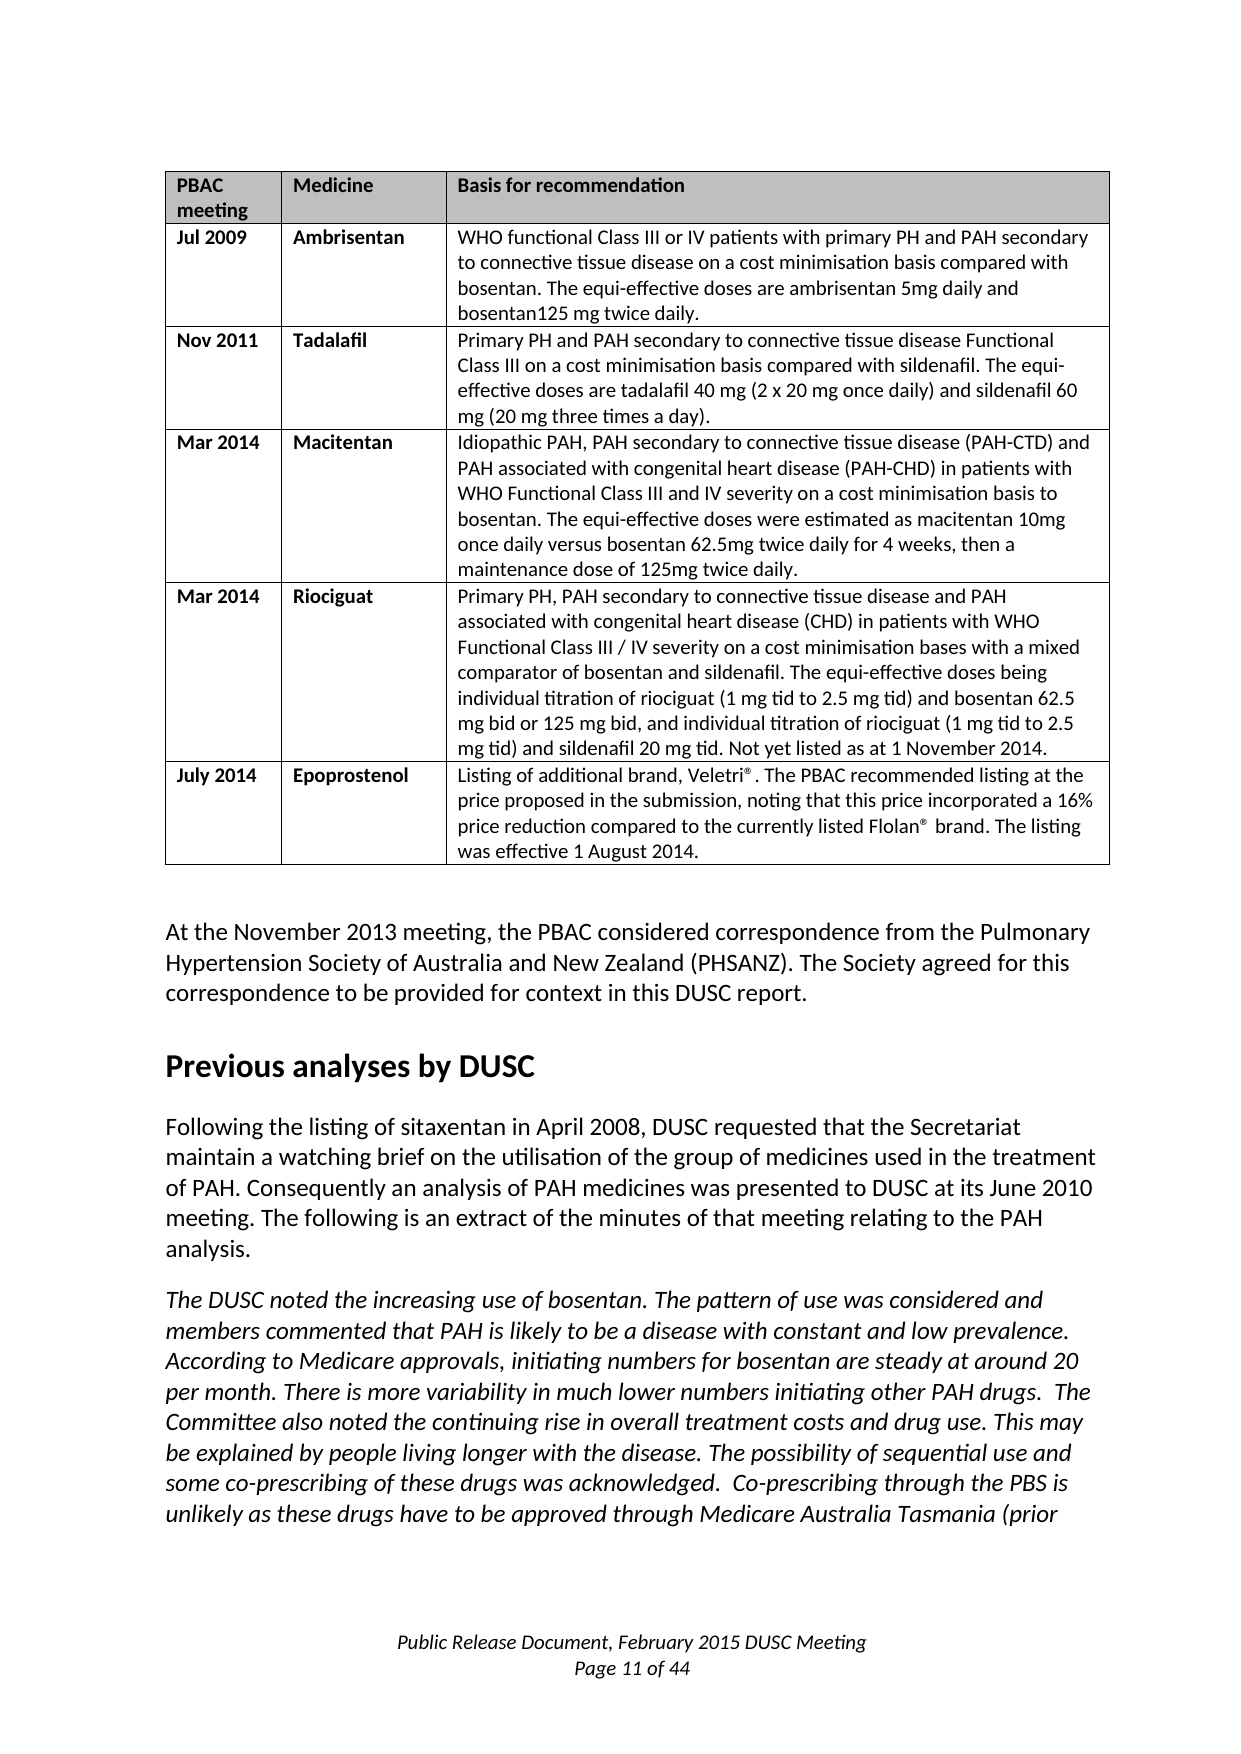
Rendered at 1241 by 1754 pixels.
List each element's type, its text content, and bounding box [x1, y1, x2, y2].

table_cell Listing of additional brand, Veletri®. The PBAC recommended listing at the price proposed in the submission, noting that this price incorporated a 16% price reduction compared to the currently listed Flolan® brand. The listing was effective 1 August 2014. [447, 762, 1109, 864]
table_cell Mar 2014 [166, 430, 281, 582]
table_cell Nov 2011 [166, 327, 281, 428]
table_cell Macitentan [282, 430, 446, 582]
table_cell Riociguat [282, 583, 446, 761]
table_cell Jul 2009 [166, 224, 281, 326]
table_cell Tadalafil [282, 327, 446, 428]
table_cell Mar 2014 [166, 583, 281, 761]
text At the November 2013 meeting, the PBAC considered correspondence from the Pulmonary Hypertension Society of Australia and New Zealand (PHSANZ). The Society agreed for this correspondence to be provided for context in this DUSC report. [165, 916, 1098, 1008]
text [165, 1284, 1098, 1528]
table_cell WHO functional Class III or IV patients with primary PH and PAH secondary to connective tissue disease on a cost minimisation basis compared with bosentan. The equi-effective doses are ambrisentan 5mg daily and bosentan125 mg twice daily. [447, 224, 1109, 326]
table_header Medicine [282, 172, 446, 223]
table_cell Primary PH, PAH secondary to connective tissue disease and PAH associated with congenital heart disease (CHD) in patients with WHO Functional Class III / IV severity on a cost minimisation bases with a mixed comparator of bosentan and sildenafil. The equi-effective doses being individual titration of riociguat (1 mg tid to 2.5 mg tid) and bosentan 62.5 mg bid or 125 mg bid, and individual titration of riociguat (1 mg tid to 2.5 mg tid) and sildenafil 20 mg tid. Not yet listed as at 1 November 2014. [447, 583, 1109, 761]
table_cell Primary PH and PAH secondary to connective tissue disease Functional Class III on a cost minimisation basis compared with sildenafil. The equi-effective doses are tadalafil 40 mg (2 x 20 mg once daily) and sildenafil 60 mg (20 mg three times a day). [447, 327, 1109, 428]
text Following the listing of sitaxentan in April 2008, DUSC requested that the Secretariat maintain a watching brief on the utilisation of the group of medicines used in the treatment of PAH. Consequently an analysis of PAH medicines was presented to DUSC at its June 2010 meeting. The following is an extract of the minutes of that meeting relating to the PAH analysis. [165, 1111, 1098, 1263]
table_cell Epoprostenol [282, 762, 446, 864]
table_cell Ambrisentan [282, 224, 446, 326]
table_cell Idiopathic PAH, PAH secondary to connective tissue disease (PAH-CTD) and PAH associated with congenital heart disease (PAH-CHD) in patients with WHO Functional Class III and IV severity on a cost minimisation basis to bosentan. The equi-effective doses were estimated as macitentan 10mg once daily versus bosentan 62.5mg twice daily for 4 weeks, then a maintenance dose of 125mg twice daily. [447, 430, 1109, 582]
table_header Basis for recommendation [447, 172, 1109, 223]
subtitle Previous analyses by DUSC [165, 1045, 1098, 1086]
table_header PBAC meeting [166, 172, 281, 223]
table_cell July 2014 [166, 762, 281, 864]
